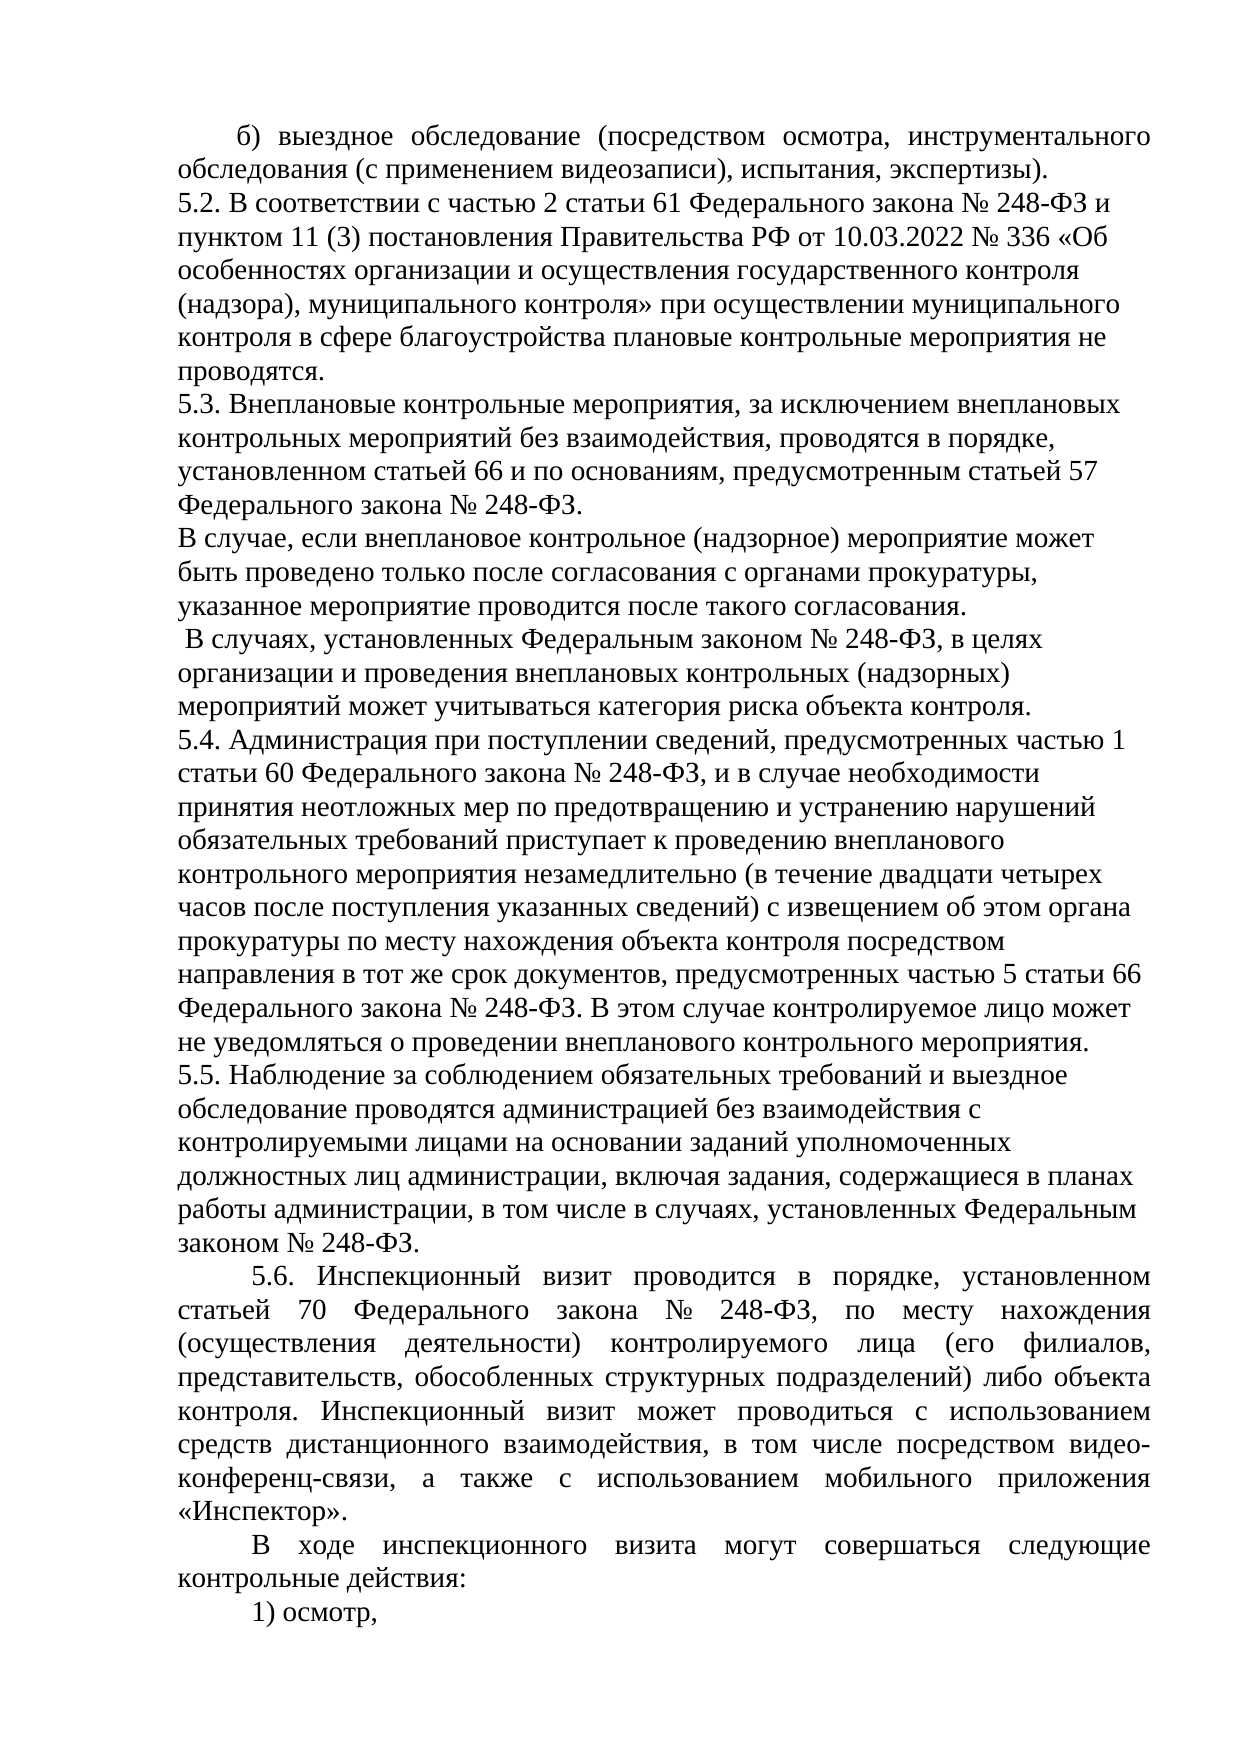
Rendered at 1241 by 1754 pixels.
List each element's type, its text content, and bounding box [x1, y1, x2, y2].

text 5.6. Инспекционный визит проводится в порядке, установленном статьей 70 Федерального закона № 248-ФЗ, по месту нахождения (осуществления деятельности) контролируемого лица (его филиалов, представительств, обособленных структурных подразделений) либо объекта контроля. Инспекционный визит может проводиться с использованием средств дистанционного взаимодействия, в том числе посредством видео-конференц-связи, а также с использованием мобильного приложения «Инспектор». [177, 1258, 1152, 1527]
text б) выездное обследование (посредством осмотра, инструментального обследования (с применением видеозаписи), испытания, экспертизы). [177, 118, 1152, 185]
text 5.5. Наблюдение за соблюдением обязательных требований и выездное обследование проводятся администрацией без взаимодействия с контролируемыми лицами на основании заданий уполномоченных должностных лиц администрации, включая задания, содержащиеся в планах работы администрации, в том числе в случаях, установленных Федеральным законом № 248-ФЗ. [177, 1057, 1152, 1258]
text 1) осмотр, [177, 1594, 1152, 1627]
text 5.3. Внеплановые контрольные мероприятия, за исключением внеплановых контрольных мероприятий без взаимодействия, проводятся в порядке, установленном статьей 66 и по основаниям, предусмотренным статьей 57 Федерального закона № 248-ФЗ. [177, 386, 1152, 521]
text В случаях, установленных Федеральным законом № 248-ФЗ, в целях организации и проведения внеплановых контрольных (надзорных) мероприятий может учитываться категория риска объекта контроля. [177, 621, 1152, 722]
text В ходе инспекционного визита могут совершаться следующие контрольные действия: [177, 1527, 1152, 1594]
text В случае, если внеплановое контрольное (надзорное) мероприятие может быть проведено только после согласования с органами прокуратуры, указанное мероприятие проводится после такого согласования. [177, 521, 1152, 621]
text 5.4. Администрация при поступлении сведений, предусмотренных частью 1 статьи 60 Федерального закона № 248-ФЗ, и в случае необходимости принятия неотложных мер по предотвращению и устранению нарушений обязательных требований приступает к проведению внепланового контрольного мероприятия незамедлительно (в течение двадцати четырех часов после поступления указанных сведений) с извещением об этом органа прокуратуры по месту нахождения объекта контроля посредством направления в тот же срок документов, предусмотренных частью 5 статьи 66 Федерального закона № 248-ФЗ. В этом случае контролируемое лицо может не уведомляться о проведении внепланового контрольного мероприятия. [177, 722, 1152, 1057]
text 5.2. В соответствии с частью 2 статьи 61 Федерального закона № 248-ФЗ и пунктом 11 (3) постановления Правительства РФ от 10.03.2022 № 336 «Об особенностях организации и осуществления государственного контроля (надзора), муниципального контроля» при осуществлении муниципального контроля в сфере благоустройства плановые контрольные мероприятия не проводятся. [177, 185, 1152, 386]
